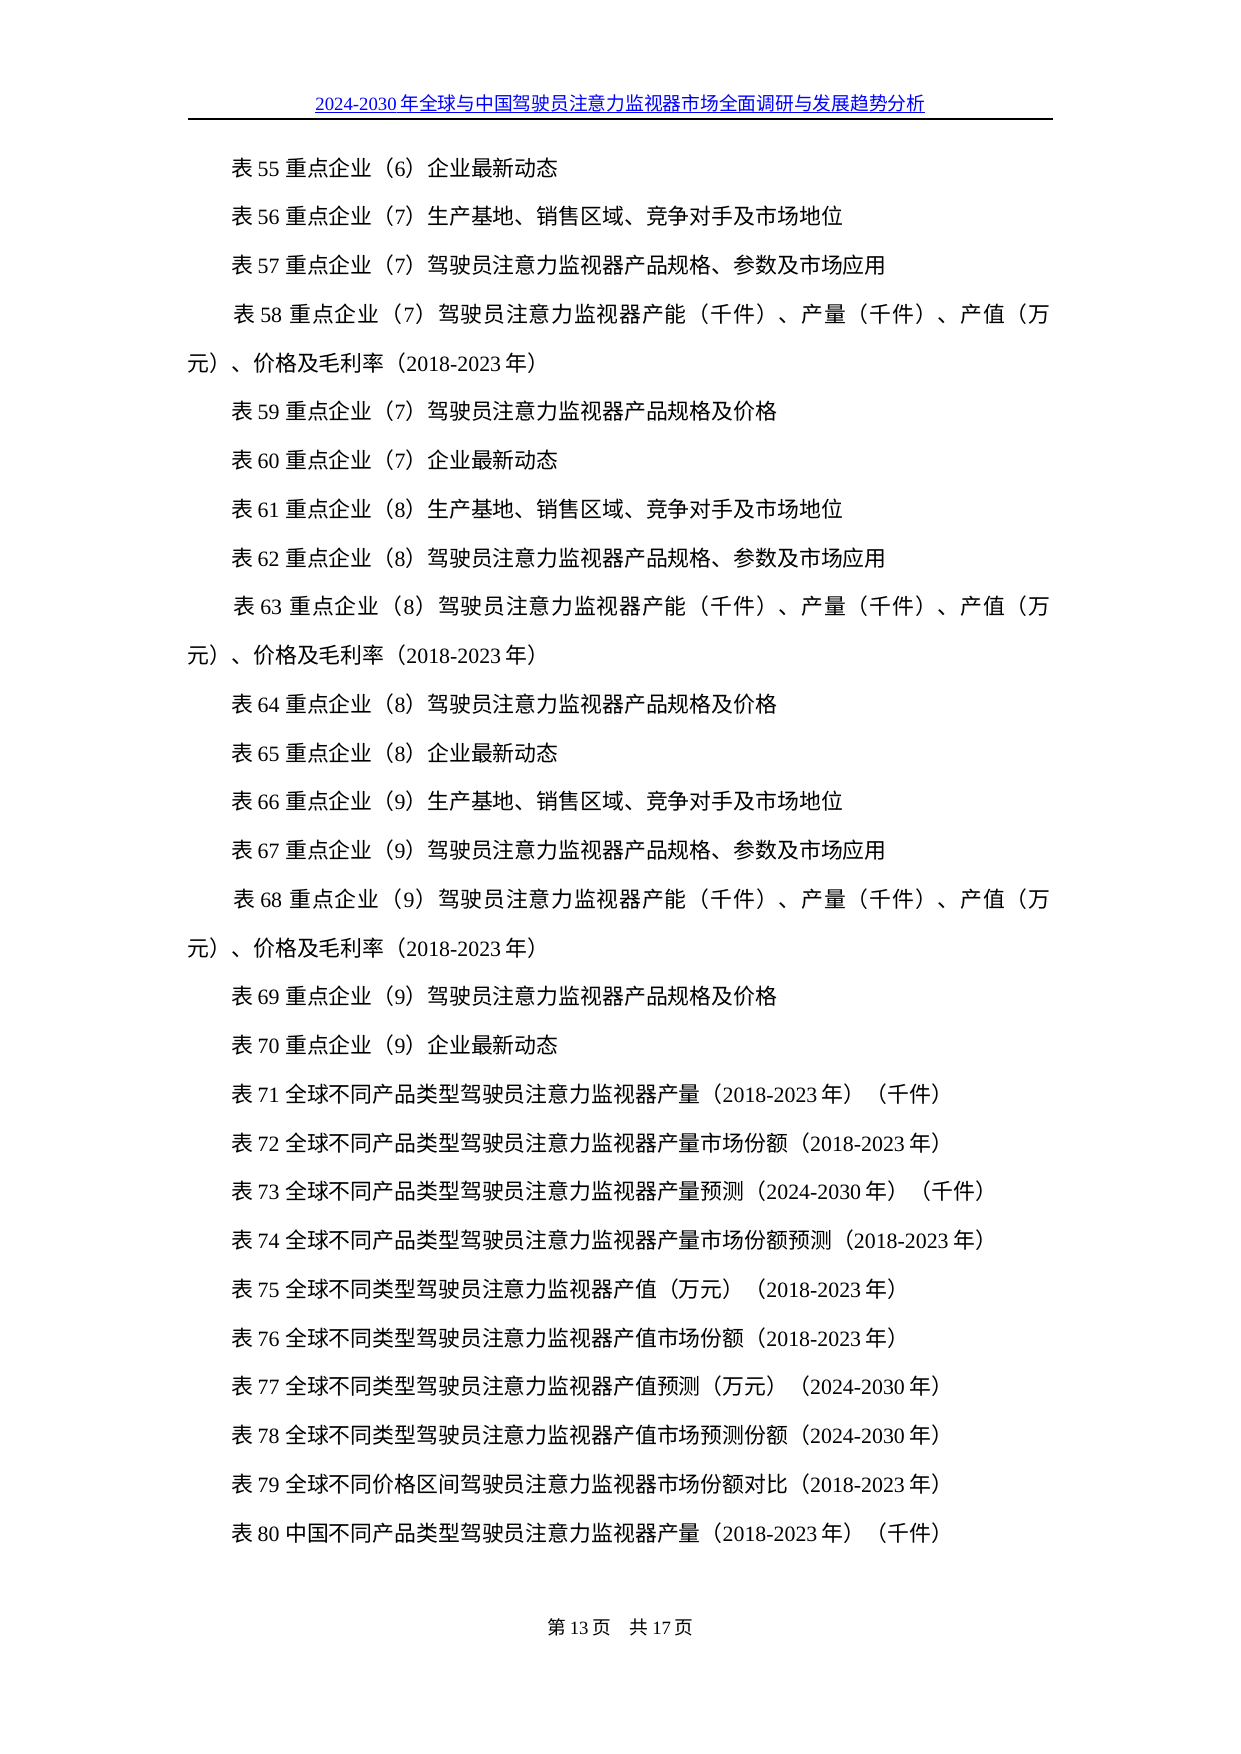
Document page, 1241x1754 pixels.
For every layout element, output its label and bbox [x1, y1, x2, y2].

text [187, 150, 1053, 1548]
